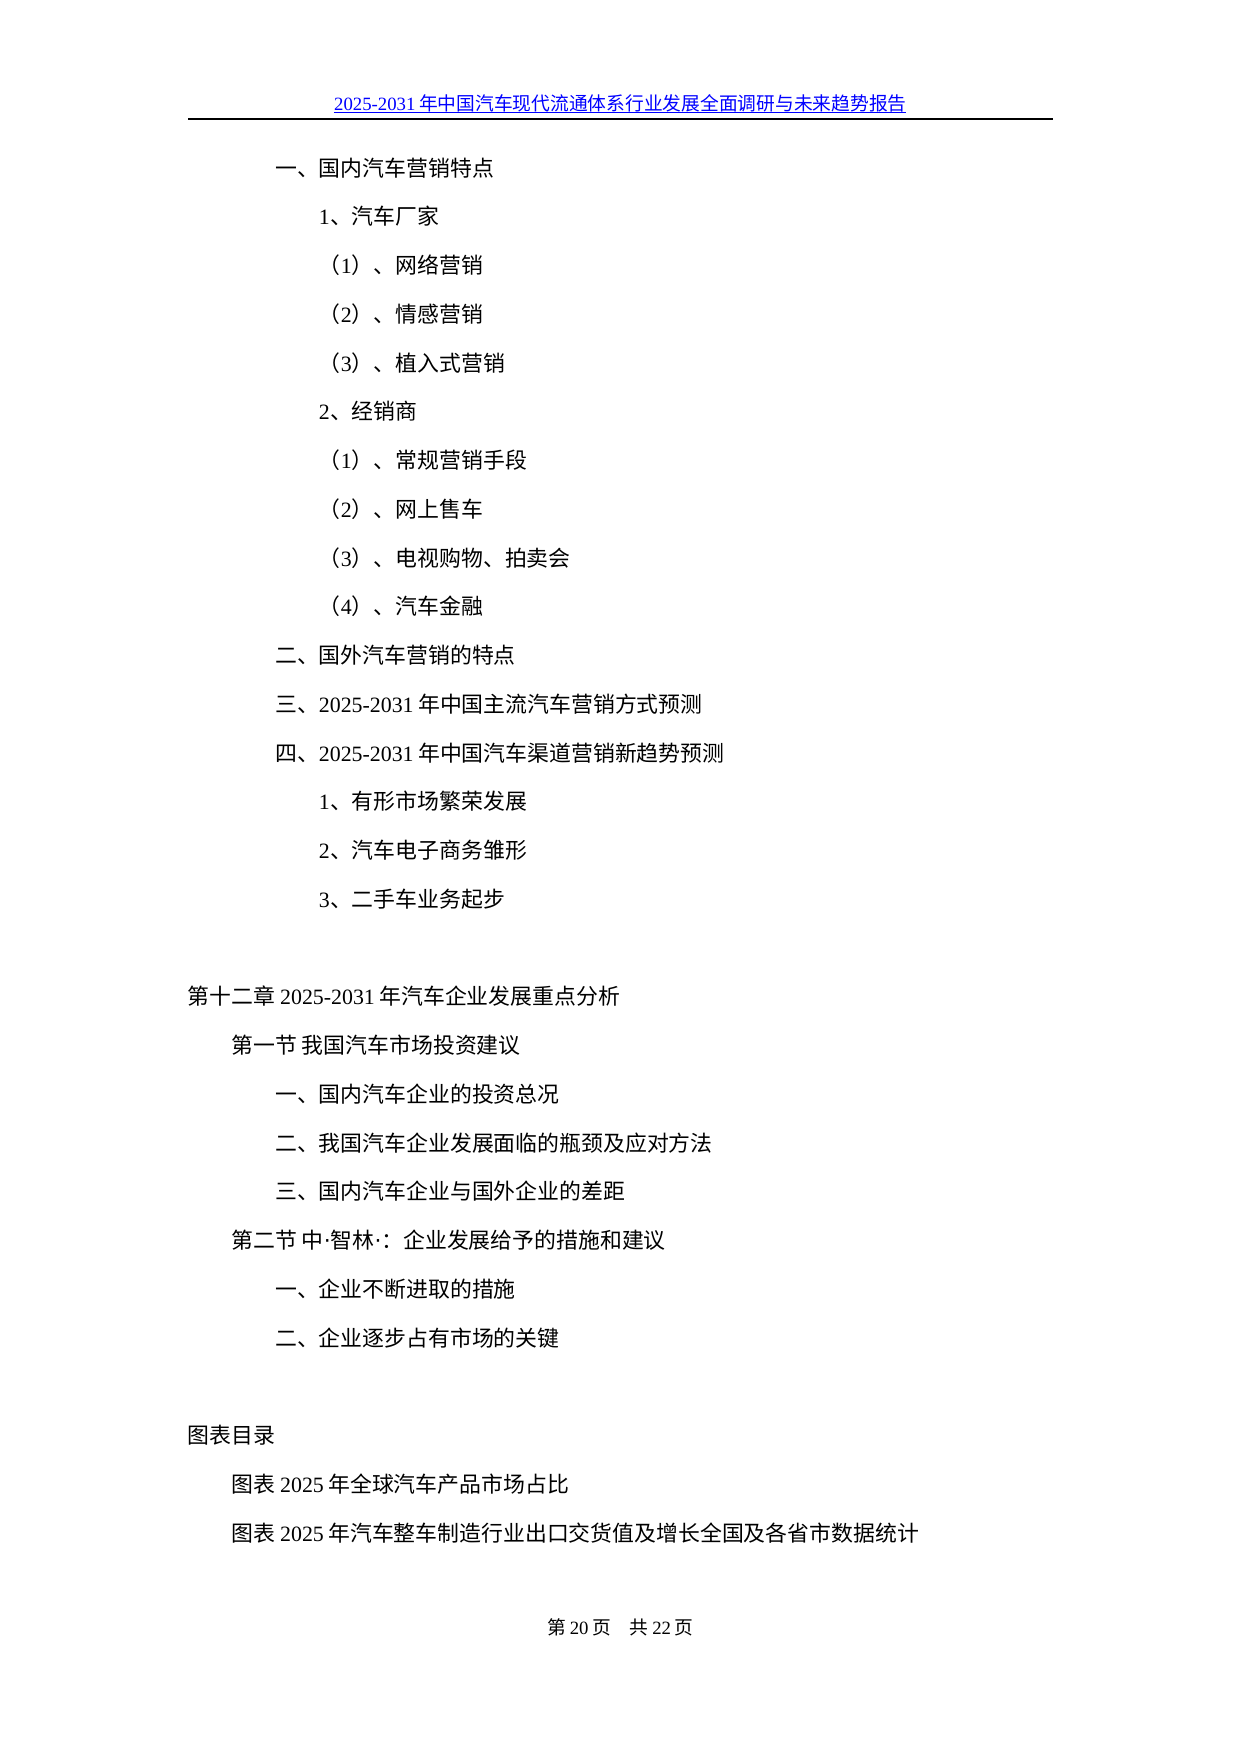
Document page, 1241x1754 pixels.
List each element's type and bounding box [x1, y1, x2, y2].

text [187, 150, 1053, 1548]
